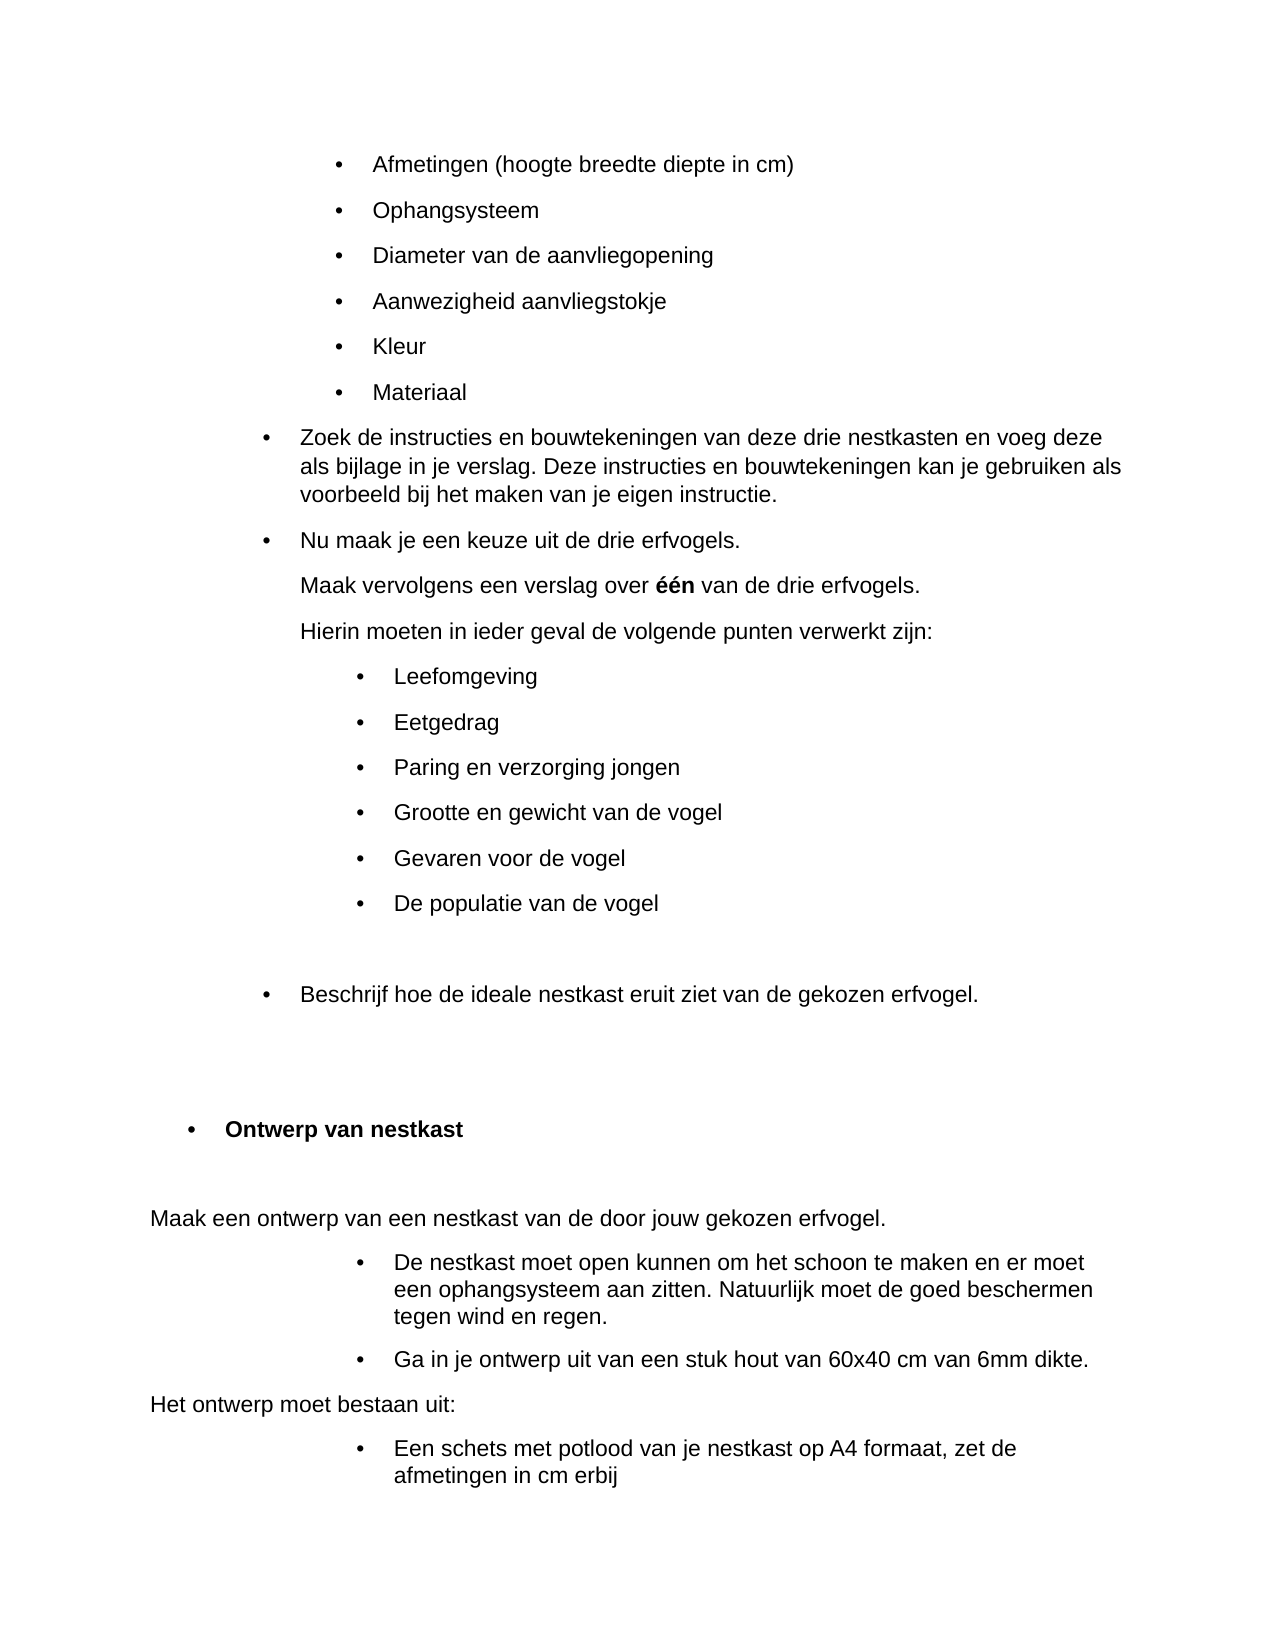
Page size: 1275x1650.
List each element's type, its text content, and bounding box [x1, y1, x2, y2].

list Gevaren voor de vogel [356, 843, 1125, 872]
list Eetgedrag [356, 707, 1125, 736]
list Kleur [335, 332, 1125, 360]
list Materiaal [335, 377, 1125, 406]
text Het ontwerp moet bestaan uit: [150, 1390, 1125, 1418]
list Grootte en gewicht van de vogel [356, 798, 1125, 827]
text Hierin moeten in ieder geval de volgende punten verwerkt zijn: [300, 616, 1125, 645]
list Ophangsysteem [335, 195, 1125, 224]
list Beschrijf hoe de ideale nestkast eruit ziet van de gekozen erfvogel. [262, 979, 1125, 1008]
list Paring en verzorging jongen [356, 752, 1125, 781]
list Afmetingen (hoogte breedte diepte in cm) [335, 150, 1125, 179]
list Een schets met potlood van je nestkast op A4 formaat, zet de afmetingen in cm erbij [356, 1435, 1125, 1489]
list Ontwerp van nestkast [187, 1116, 1125, 1143]
list Leefomgeving [356, 662, 1125, 690]
list Aanwezigheid aanvliegstokje [335, 286, 1125, 315]
text Maak vervolgens een verslag over één van de drie erfvogels. [300, 571, 1125, 599]
list De nestkast moet open kunnen om het schoon te maken en er moet een ophangsysteem aan zitten. Natuurlijk moet de goed beschermen tegen wind en regen. [356, 1248, 1125, 1329]
list Zoek de instructies en bouwtekeningen van deze drie nestkasten en voeg deze als bijlage in je verslag. Deze instructies en bouwtekeningen kan je gebruiken als voorbeeld bij het maken van je eigen instructie. [262, 422, 1125, 509]
list Diameter van de aanvliegopening [335, 241, 1125, 269]
list Nu maak je een keuze uit de drie erfvogels. [262, 525, 1125, 554]
text Maak een ontwerp van een nestkast van de door jouw gekozen erfvogel. [150, 1203, 1125, 1232]
list Ga in je ontwerp uit van een stuk hout van 60x40 cm van 6mm dikte. [356, 1346, 1125, 1373]
list De populatie van de vogel [356, 889, 1125, 917]
